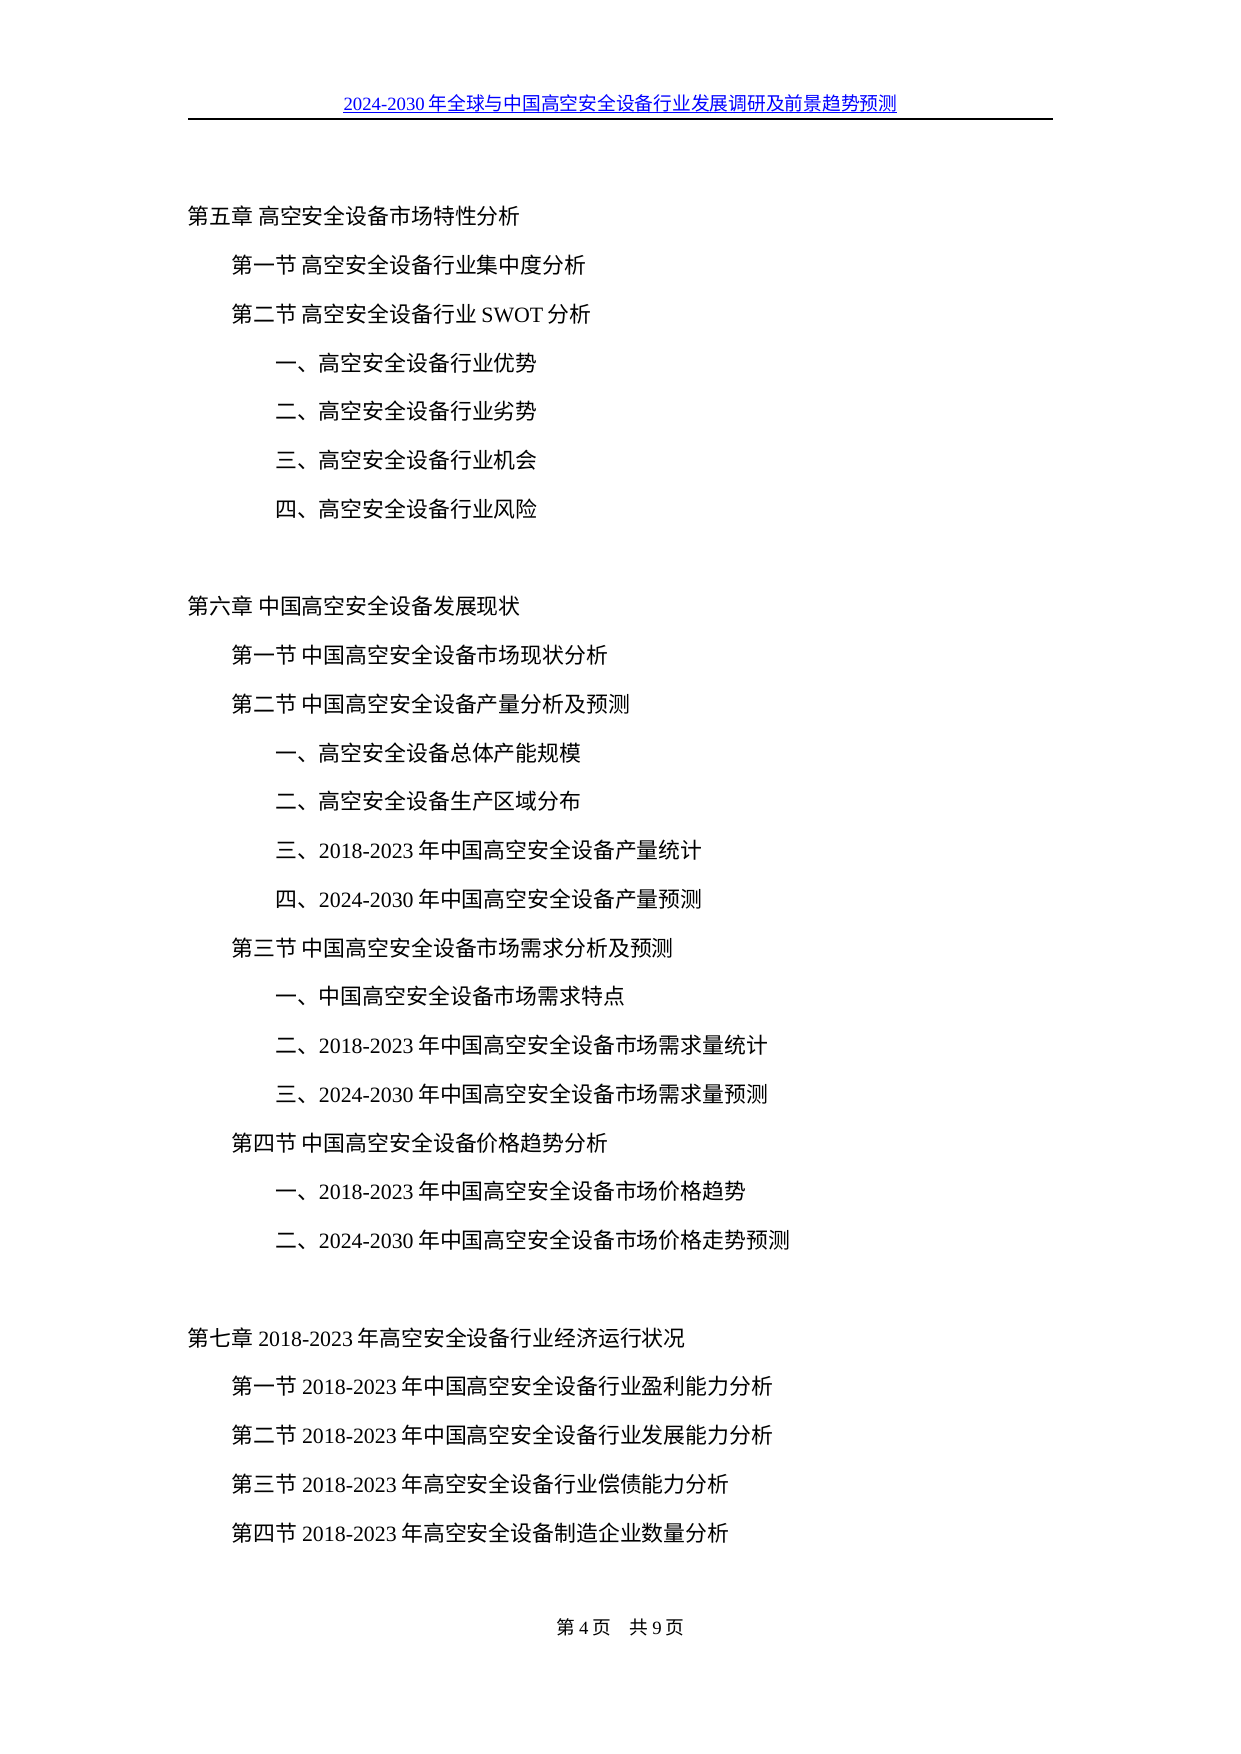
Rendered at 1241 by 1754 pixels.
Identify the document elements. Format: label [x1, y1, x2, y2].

text [187, 150, 1053, 1548]
